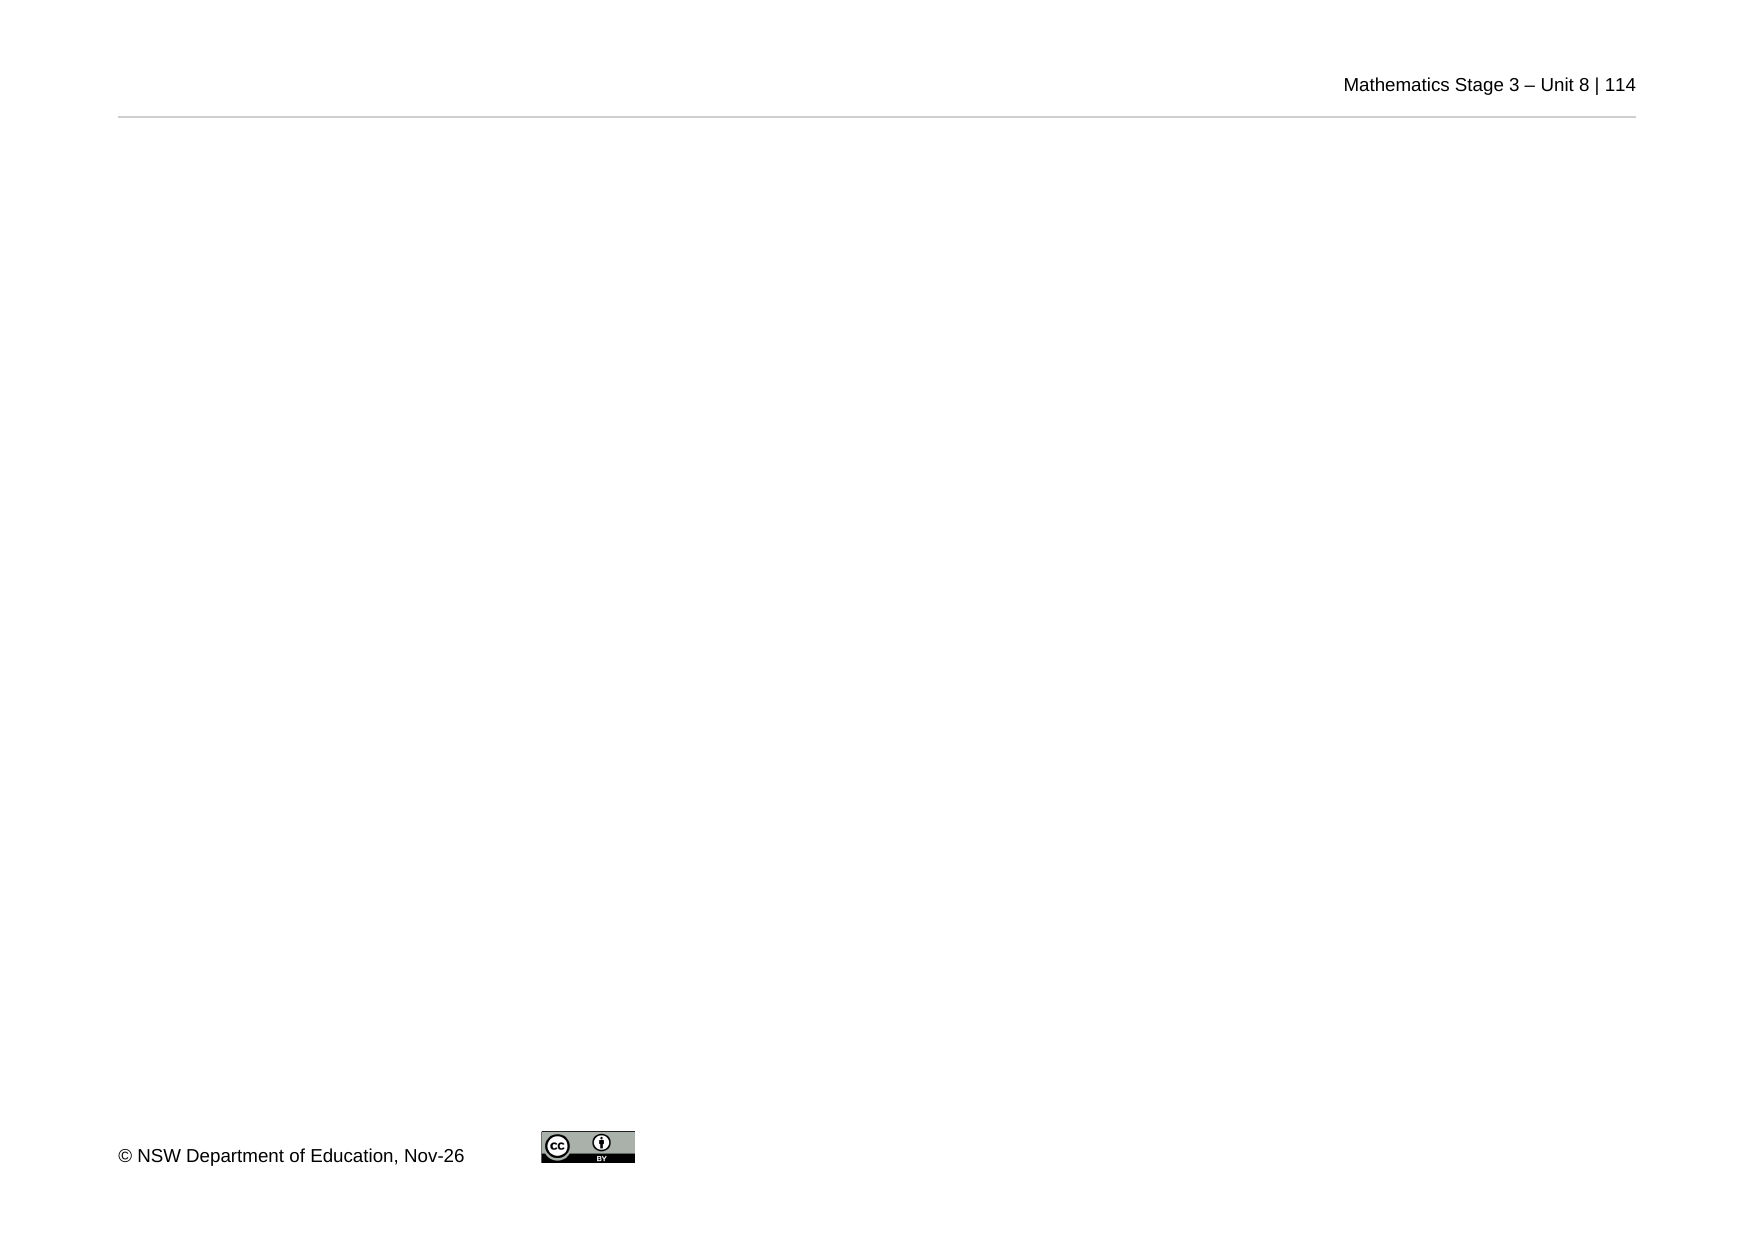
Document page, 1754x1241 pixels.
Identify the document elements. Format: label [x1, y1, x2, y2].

picture [541, 1131, 635, 1163]
